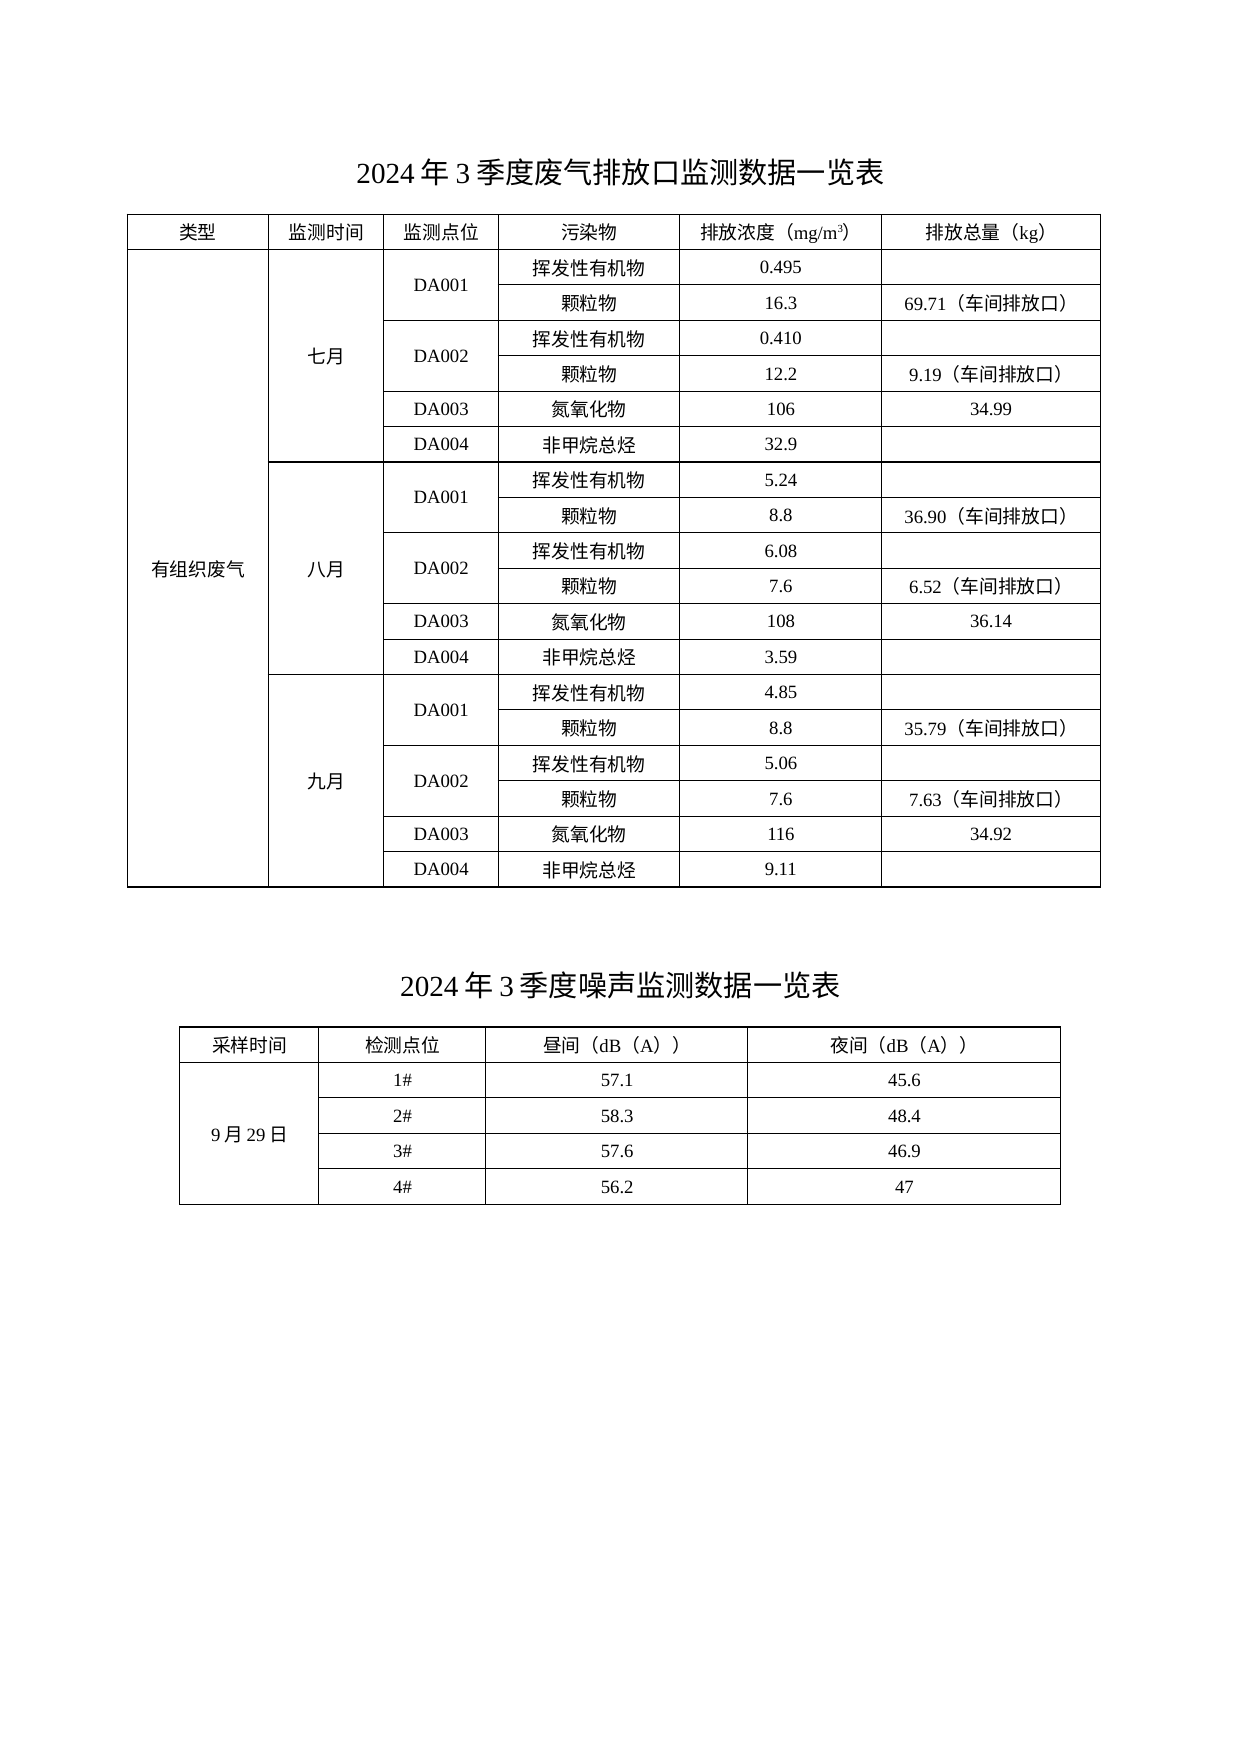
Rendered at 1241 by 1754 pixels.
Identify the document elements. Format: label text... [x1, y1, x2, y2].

table_cell DA003 [384, 604, 498, 638]
table_cell 32.9 [680, 427, 881, 461]
table_cell 5.06 [680, 746, 881, 780]
table_cell 七月 [269, 250, 383, 461]
table_cell [882, 675, 1100, 709]
table_cell 9.19（车间排放口） [882, 356, 1100, 391]
table_cell 8.8 [680, 498, 881, 532]
table_cell 69.71（车间排放口） [882, 285, 1100, 320]
table_cell 3.59 [680, 640, 881, 674]
table_cell 8.8 [680, 710, 881, 745]
table_cell DA003 [384, 817, 498, 851]
table_cell DA001 [384, 250, 498, 320]
text 2024年3季度废气排放口监测数据一览表 [187, 150, 1053, 192]
table_cell DA002 [384, 321, 498, 391]
table_cell [882, 250, 1100, 284]
table_cell 2# [319, 1098, 485, 1133]
table_cell DA002 [384, 746, 498, 816]
table_cell 34.99 [882, 392, 1100, 426]
table_cell 挥发性有机物 [499, 463, 679, 497]
table_cell 7.6 [680, 569, 881, 603]
table_cell 氮氧化物 [499, 392, 679, 426]
table_cell [882, 640, 1100, 674]
table_cell 9.11 [680, 852, 881, 886]
table_cell 颗粒物 [499, 781, 679, 816]
table_cell 6.08 [680, 533, 881, 568]
table_cell DA001 [384, 463, 498, 532]
table_cell 1# [319, 1063, 485, 1097]
table_cell DA002 [384, 533, 498, 603]
table_cell 非甲烷总烃 [499, 852, 679, 886]
table_cell 7.63（车间排放口） [882, 781, 1100, 816]
table_cell 非甲烷总烃 [499, 427, 679, 461]
table_cell 有组织废气 [128, 250, 268, 886]
table_cell 12.2 [680, 356, 881, 391]
table_cell 7.6 [680, 781, 881, 816]
table_cell 0.495 [680, 250, 881, 284]
table_cell 35.79（车间排放口） [882, 710, 1100, 745]
table_header 污染物 [499, 215, 679, 249]
table_cell 0.410 [680, 321, 881, 355]
table_cell 36.14 [882, 604, 1100, 638]
table_header 监测时间 [269, 215, 383, 249]
table_cell 5.24 [680, 463, 881, 497]
table_cell [882, 533, 1100, 568]
table_cell 4.85 [680, 675, 881, 709]
table_cell 46.9 [748, 1134, 1060, 1168]
table_header 检测点位 [319, 1028, 485, 1062]
table_cell 57.6 [486, 1134, 747, 1168]
table_cell 108 [680, 604, 881, 638]
table_cell 47 [748, 1169, 1060, 1203]
table_cell 氮氧化物 [499, 817, 679, 851]
table_cell 3# [319, 1134, 485, 1168]
table_header 监测点位 [384, 215, 498, 249]
table_cell 颗粒物 [499, 285, 679, 320]
table_cell 48.4 [748, 1098, 1060, 1133]
table_cell 八月 [269, 463, 383, 674]
table_cell DA001 [384, 675, 498, 745]
table_cell 16.3 [680, 285, 881, 320]
table_cell 45.6 [748, 1063, 1060, 1097]
table_cell [882, 746, 1100, 780]
table_cell 57.1 [486, 1063, 747, 1097]
table_cell 挥发性有机物 [499, 533, 679, 568]
table_header 排放浓度（mg/m3） [680, 215, 881, 249]
table_cell 挥发性有机物 [499, 321, 679, 355]
table_cell 颗粒物 [499, 356, 679, 391]
table_cell [882, 427, 1100, 461]
table_header 排放总量（kg） [882, 215, 1100, 249]
table_cell 106 [680, 392, 881, 426]
table_cell 挥发性有机物 [499, 675, 679, 709]
table_cell 颗粒物 [499, 569, 679, 603]
table_cell 挥发性有机物 [499, 250, 679, 284]
table_cell [882, 852, 1100, 886]
table_cell 挥发性有机物 [499, 746, 679, 780]
table_cell [882, 321, 1100, 355]
table_cell 非甲烷总烃 [499, 640, 679, 674]
table_cell [882, 463, 1100, 497]
table_cell 116 [680, 817, 881, 851]
table_header 类型 [128, 215, 268, 249]
text 2024年3季度噪声监测数据一览表 [187, 963, 1053, 1005]
table_cell 颗粒物 [499, 498, 679, 532]
table_cell 氮氧化物 [499, 604, 679, 638]
table_header 昼间（dB（A）） [486, 1028, 747, 1062]
table_cell 9月29日 [180, 1063, 318, 1203]
table_cell 34.92 [882, 817, 1100, 851]
table_cell DA004 [384, 640, 498, 674]
table_cell DA004 [384, 852, 498, 886]
table_cell 颗粒物 [499, 710, 679, 745]
table_header 夜间（dB（A）） [748, 1028, 1060, 1062]
table_header 采样时间 [180, 1028, 318, 1062]
table_cell 36.90（车间排放口） [882, 498, 1100, 532]
table_cell DA003 [384, 392, 498, 426]
table_cell 九月 [269, 675, 383, 886]
table_cell 58.3 [486, 1098, 747, 1133]
table_cell 56.2 [486, 1169, 747, 1203]
table_cell 6.52（车间排放口） [882, 569, 1100, 603]
table_cell DA004 [384, 427, 498, 461]
table_cell 4# [319, 1169, 485, 1203]
